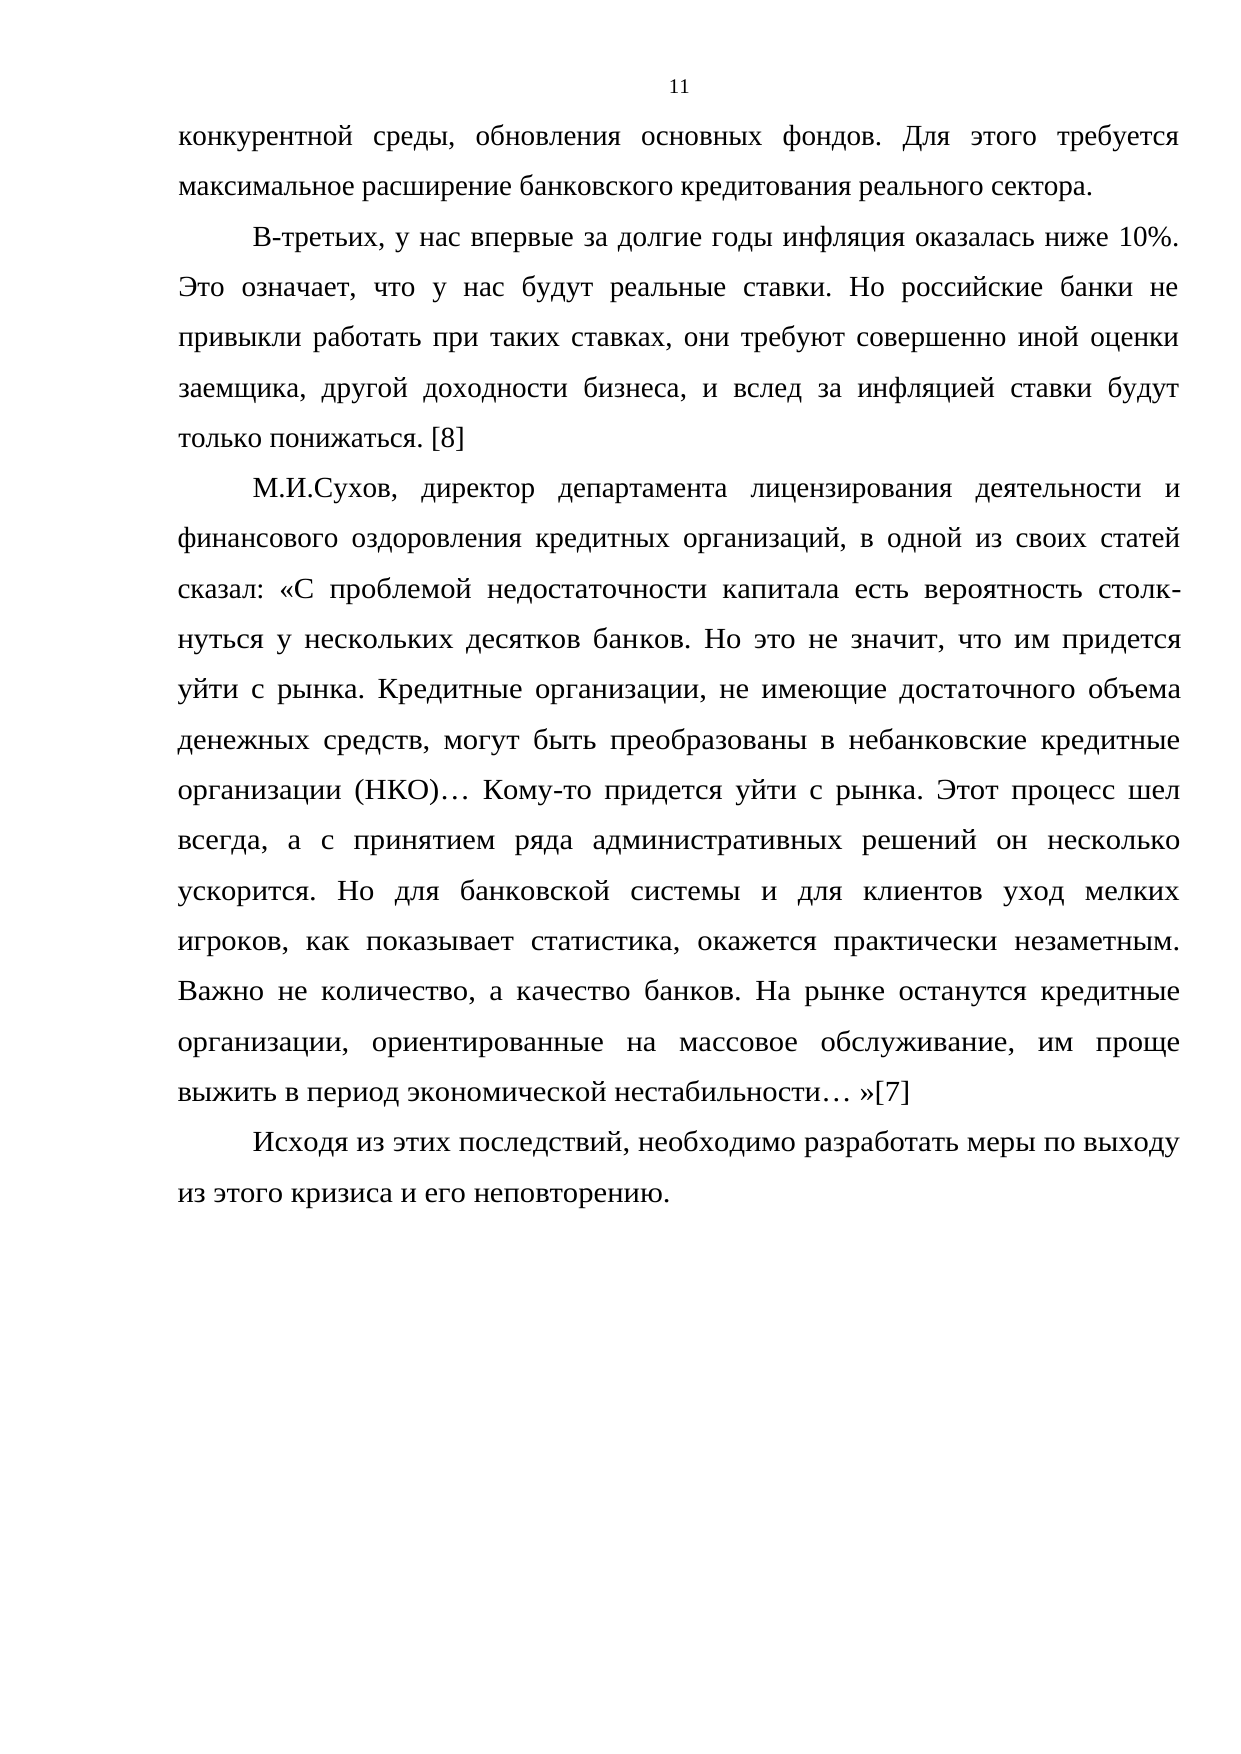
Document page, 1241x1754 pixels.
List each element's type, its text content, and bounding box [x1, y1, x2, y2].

text М.И.Сухов, директор департамента лицензирования деятельности и финансового оздоровления кредитных организаций, в одной из своих статей сказал: «С проблемой недостаточности капитала есть вероятность столкнуться у нескольких десятков банков. Но это не значит, что им придется уйти с рынка. Кредитные организации, не имеющие достаточного объема денежных средств, могут быть преобразованы в небанковские кредитные организации (НКО)… Кому-то придется уйти с рынка. Этот процесс шел всегда, а с принятием ряда административных решений он несколько ускорится. Но для банковской системы и для клиентов уход мелких игроков, как показывает статистика, окажется практически незаметным. Важно не количество, а качество банков. На рынке останутся кредитные организации, ориентированные на массовое обслуживание, им проще выжить в период экономической нестабильности… »[7] [177, 470, 1181, 1108]
text Исходя из этих последствий, необходимо разработать меры по выходу из этого кризиса и его неповторению. [177, 1124, 1181, 1208]
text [178, 118, 1180, 202]
text В-третьих, у нас впервые за долгие годы инфляция оказалась ниже 10%. Это означает, что у нас будут реальные ставки. Но российские банки не привыкли работать при таких ставках, они требуют совершенно иной оценки заемщика, другой доходности бизнеса, и вслед за инфляцией ставки будут только понижаться. [8] [178, 219, 1180, 453]
